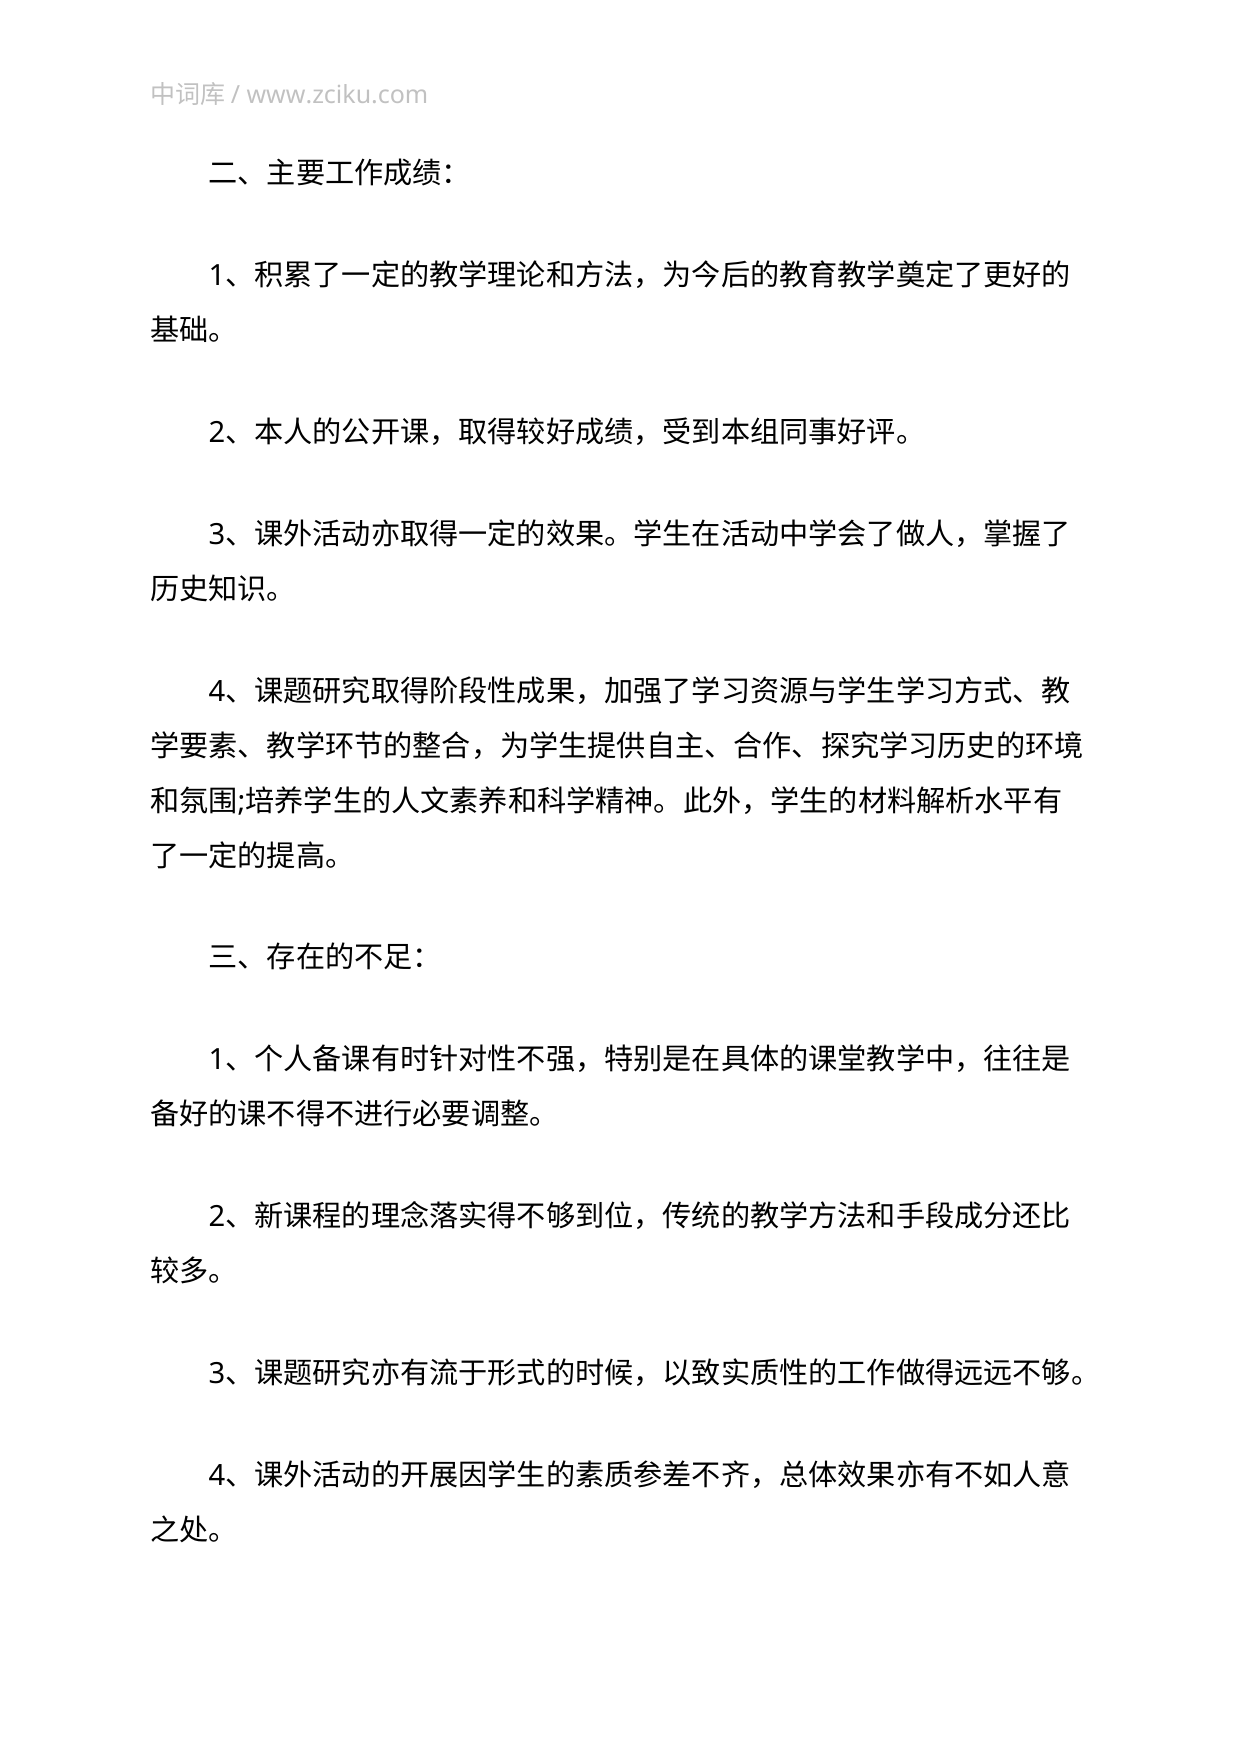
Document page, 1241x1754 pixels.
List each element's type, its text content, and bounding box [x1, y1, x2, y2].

text 4、课题研究取得阶段性成果，加强了学习资源与学生学习方式、教学要素、教学环节的整合，为学生提供自主、合作、探究学习历史的环境和氛围;培养学生的人文素养和科学精神。此外，学生的材料解析水平有了一定的提高。 [150, 667, 1090, 874]
text 1、个人备课有时针对性不强，特别是在具体的课堂教学中，往往是备好的课不得不进行必要调整。 [150, 1036, 1090, 1133]
text 三、存在的不足： [150, 934, 1090, 976]
text 二、主要工作成绩： [150, 150, 1090, 192]
text 1、积累了一定的教学理论和方法，为今后的教育教学奠定了更好的基础。 [150, 252, 1090, 349]
text 3、课外活动亦取得一定的效果。学生在活动中学会了做人，掌握了历史知识。 [150, 511, 1090, 608]
text 2、本人的公开课，取得较好成绩，受到本组同事好评。 [150, 408, 1090, 451]
text 2、新课程的理念落实得不够到位，传统的教学方法和手段成分还比较多。 [150, 1192, 1090, 1290]
text 3、课题研究亦有流于形式的时候，以致实质性的工作做得远远不够。 [150, 1349, 1090, 1392]
text 4、课外活动的开展因学生的素质参差不齐，总体效果亦有不如人意之处。 [150, 1451, 1090, 1548]
